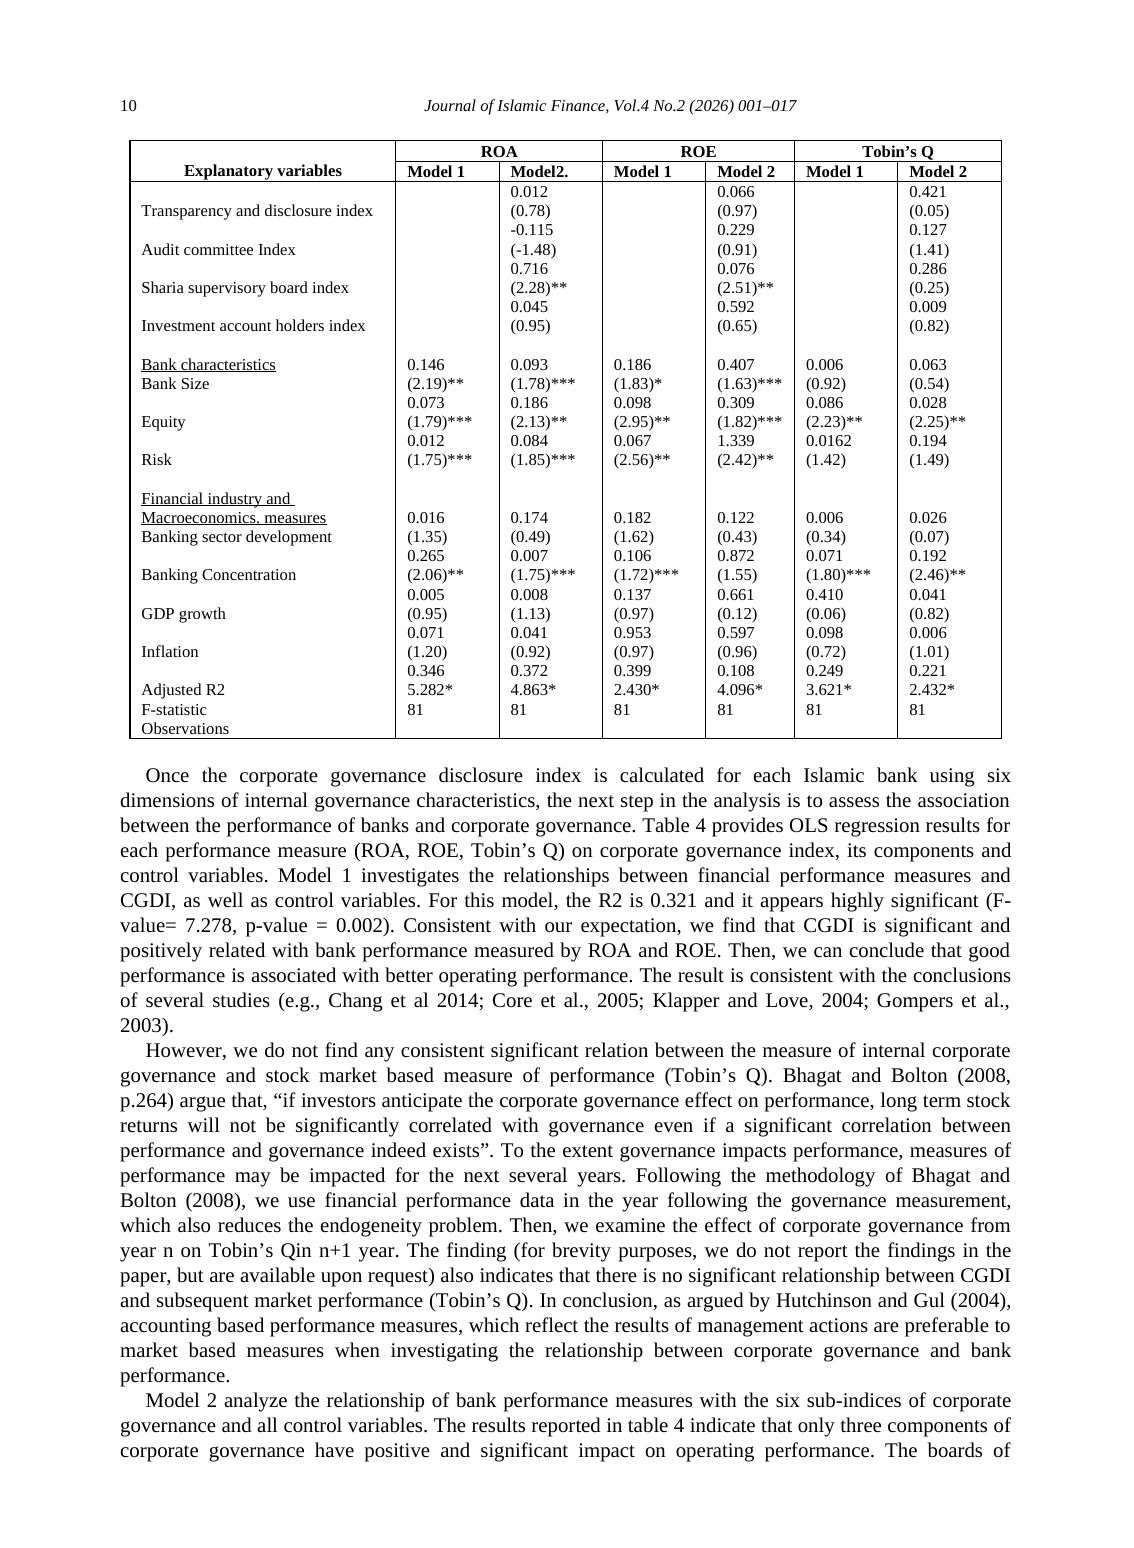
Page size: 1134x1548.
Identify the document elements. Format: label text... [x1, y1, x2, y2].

table_header ROA [396, 141, 602, 161]
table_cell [898, 182, 1001, 738]
table_header Tobin’s Q [795, 141, 1001, 161]
text However, we do not find any consistent significant relation between the measure of internal corporate governance and stock market based measure of performance (Tobin’s Q). Bhagat and Bolton (2008, p.264) argue that, “if investors anticipate the corporate governance effect on performance, long term stock returns will not be significantly correlated with governance even if a significant correlation between performance and governance indeed exists”. To the extent governance impacts performance, measures of performance may be impacted for the next several years. Following the methodology of Bhagat and Bolton (2008), we use financial performance data in the year following the governance measurement, which also reduces the endogeneity problem. Then, we examine the effect of corporate governance from year n on Tobin’s Qin n+1 year. The finding (for brevity purposes, we do not report the findings in the paper, but are available upon request) also indicates that there is no significant relationship between CGDI and subsequent market performance (Tobin’s Q). In conclusion, as argued by Hutchinson and Gul (2004), accounting based performance measures, which reflect the results of management actions are preferable to market based measures when investigating the relationship between corporate governance and bank performance. [120, 1038, 1012, 1388]
table_cell Model 2 [898, 162, 1001, 181]
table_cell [131, 182, 395, 738]
table_cell Model 1 [603, 162, 705, 181]
table_header Explanatory variables [131, 141, 395, 181]
table_header ROE [603, 141, 794, 161]
table_cell Model2. [500, 162, 602, 181]
text Once the corporate governance disclosure index is calculated for each Islamic bank using six dimensions of internal governance characteristics, the next step in the analysis is to assess the association between the performance of banks and corporate governance. Table 4 provides OLS regression results for each performance measure (ROA, ROE, Tobin’s Q) on corporate governance index, its components and control variables. Model 1 investigates the relationships between financial performance measures and CGDI, as well as control variables. For this model, the R2 is 0.321 and it appears highly significant (F-value= 7.278, p-value = 0.002). Consistent with our expectation, we find that CGDI is significant and positively related with bank performance measured by ROA and ROE. Then, we can conclude that good performance is associated with better operating performance. The result is consistent with the conclusions of several studies (e.g., Chang et al 2014; Core et al., 2005; Klapper and Love, 2004; Gompers et al., 2003). [120, 763, 1012, 1038]
table_cell Model 1 [795, 162, 897, 181]
table_cell Model 2 [706, 162, 794, 181]
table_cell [795, 182, 897, 738]
table_cell Model 1 [396, 162, 499, 181]
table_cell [396, 182, 499, 738]
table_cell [706, 182, 794, 738]
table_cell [500, 182, 602, 738]
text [120, 1388, 1012, 1463]
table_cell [603, 182, 705, 738]
